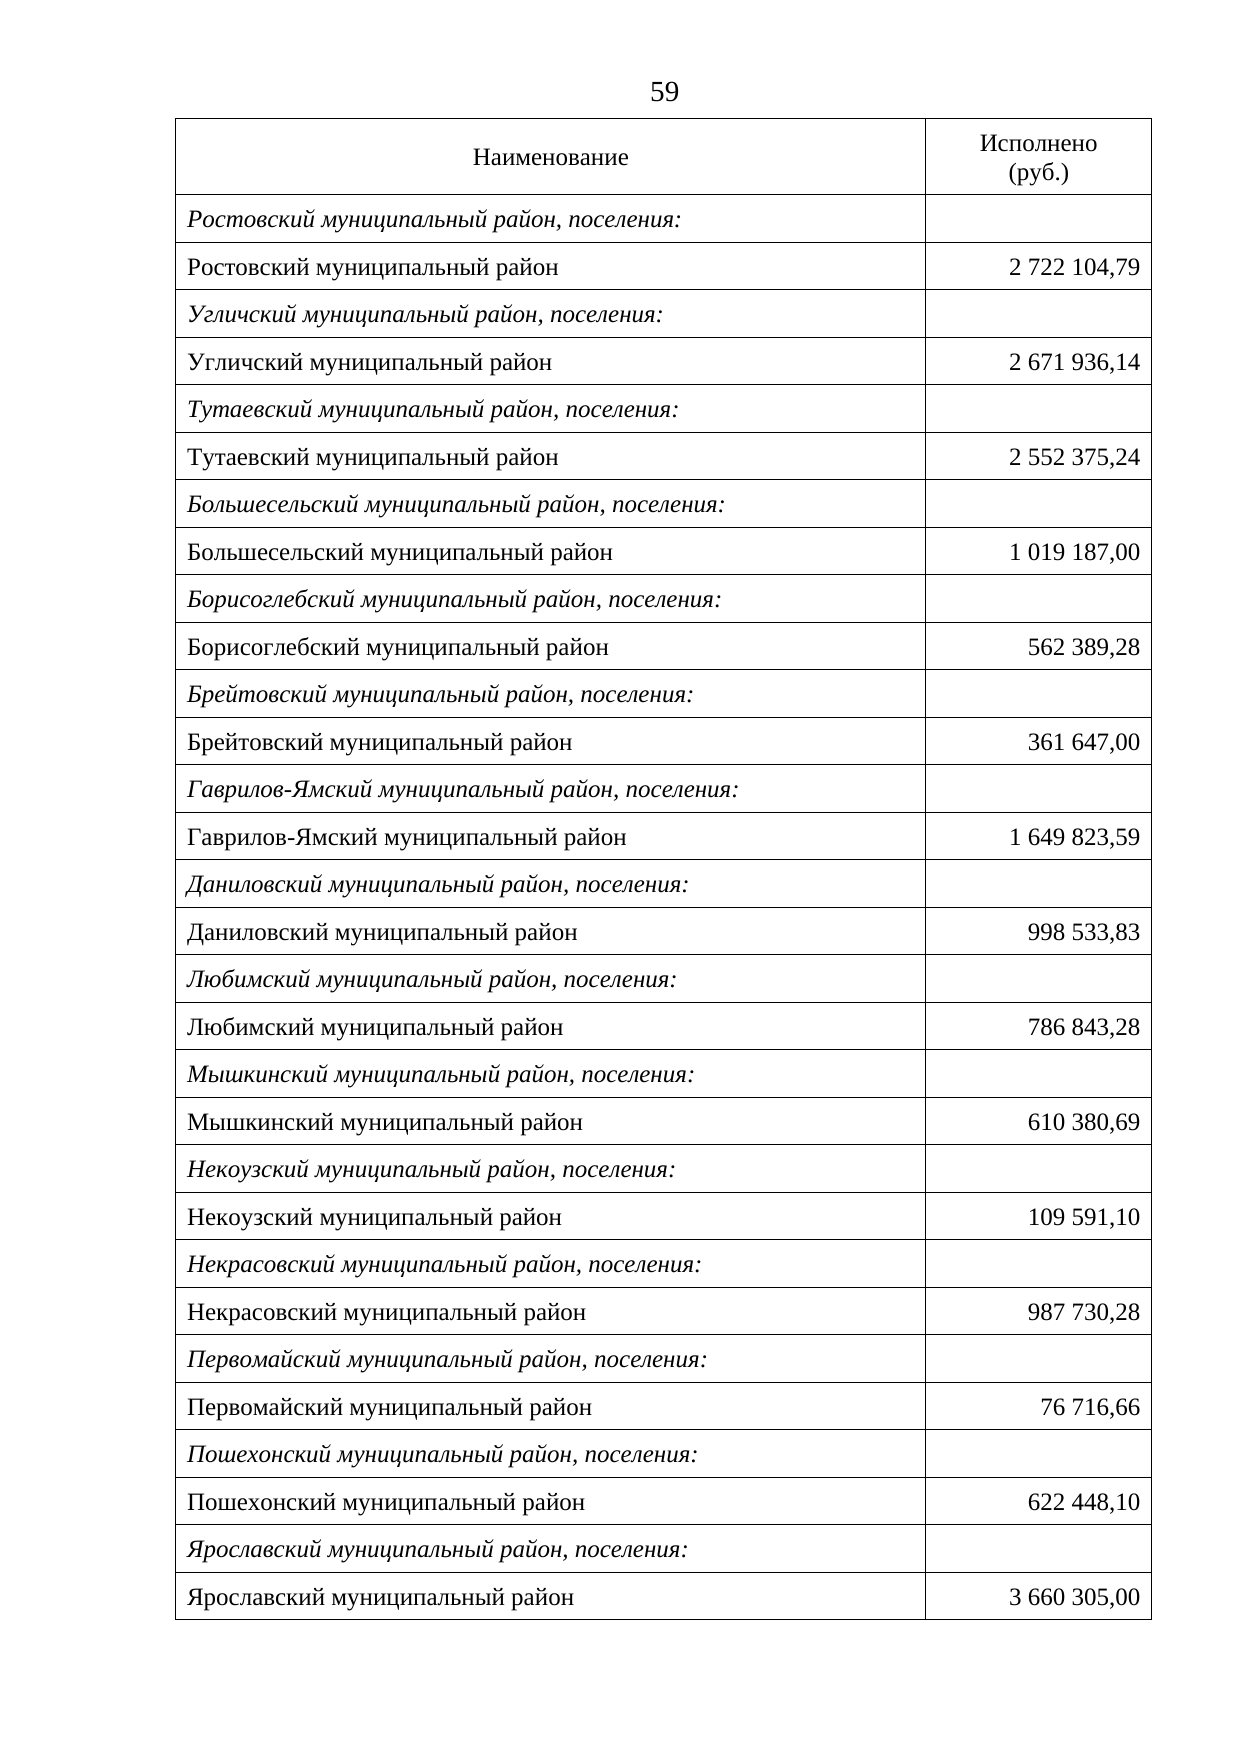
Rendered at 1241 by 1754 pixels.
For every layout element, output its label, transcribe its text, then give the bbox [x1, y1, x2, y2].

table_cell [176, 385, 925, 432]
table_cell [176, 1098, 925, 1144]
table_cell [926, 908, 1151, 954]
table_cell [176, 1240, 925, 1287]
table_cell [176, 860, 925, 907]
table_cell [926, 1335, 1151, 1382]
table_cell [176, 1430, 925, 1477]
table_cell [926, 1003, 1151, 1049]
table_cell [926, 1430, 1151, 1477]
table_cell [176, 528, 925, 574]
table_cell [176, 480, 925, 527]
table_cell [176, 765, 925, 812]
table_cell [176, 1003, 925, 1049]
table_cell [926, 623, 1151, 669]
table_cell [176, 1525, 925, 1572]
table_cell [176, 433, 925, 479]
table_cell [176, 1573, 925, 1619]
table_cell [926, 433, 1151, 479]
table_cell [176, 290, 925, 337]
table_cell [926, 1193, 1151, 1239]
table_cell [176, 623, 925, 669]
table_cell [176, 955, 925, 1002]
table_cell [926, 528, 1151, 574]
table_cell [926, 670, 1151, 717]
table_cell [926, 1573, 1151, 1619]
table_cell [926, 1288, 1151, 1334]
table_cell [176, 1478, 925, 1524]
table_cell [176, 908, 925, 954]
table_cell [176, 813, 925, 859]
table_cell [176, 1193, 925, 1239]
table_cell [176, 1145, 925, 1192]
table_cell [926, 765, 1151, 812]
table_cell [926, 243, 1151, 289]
table_header Исполнено (руб.) [926, 119, 1151, 194]
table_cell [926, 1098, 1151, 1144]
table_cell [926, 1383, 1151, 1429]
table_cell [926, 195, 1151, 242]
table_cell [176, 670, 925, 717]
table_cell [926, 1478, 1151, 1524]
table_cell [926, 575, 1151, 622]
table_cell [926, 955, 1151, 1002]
table_header Наименование [176, 119, 925, 194]
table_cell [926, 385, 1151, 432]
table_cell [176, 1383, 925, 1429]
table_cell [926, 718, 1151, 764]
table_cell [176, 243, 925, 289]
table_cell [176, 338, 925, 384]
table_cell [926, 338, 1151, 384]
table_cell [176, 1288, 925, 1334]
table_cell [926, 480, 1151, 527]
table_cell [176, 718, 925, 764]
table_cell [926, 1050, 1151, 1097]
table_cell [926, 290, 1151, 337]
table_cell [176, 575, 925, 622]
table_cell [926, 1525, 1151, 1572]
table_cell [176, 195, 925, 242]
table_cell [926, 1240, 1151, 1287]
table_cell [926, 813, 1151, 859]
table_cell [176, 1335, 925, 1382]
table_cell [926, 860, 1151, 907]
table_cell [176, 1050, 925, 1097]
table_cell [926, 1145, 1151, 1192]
